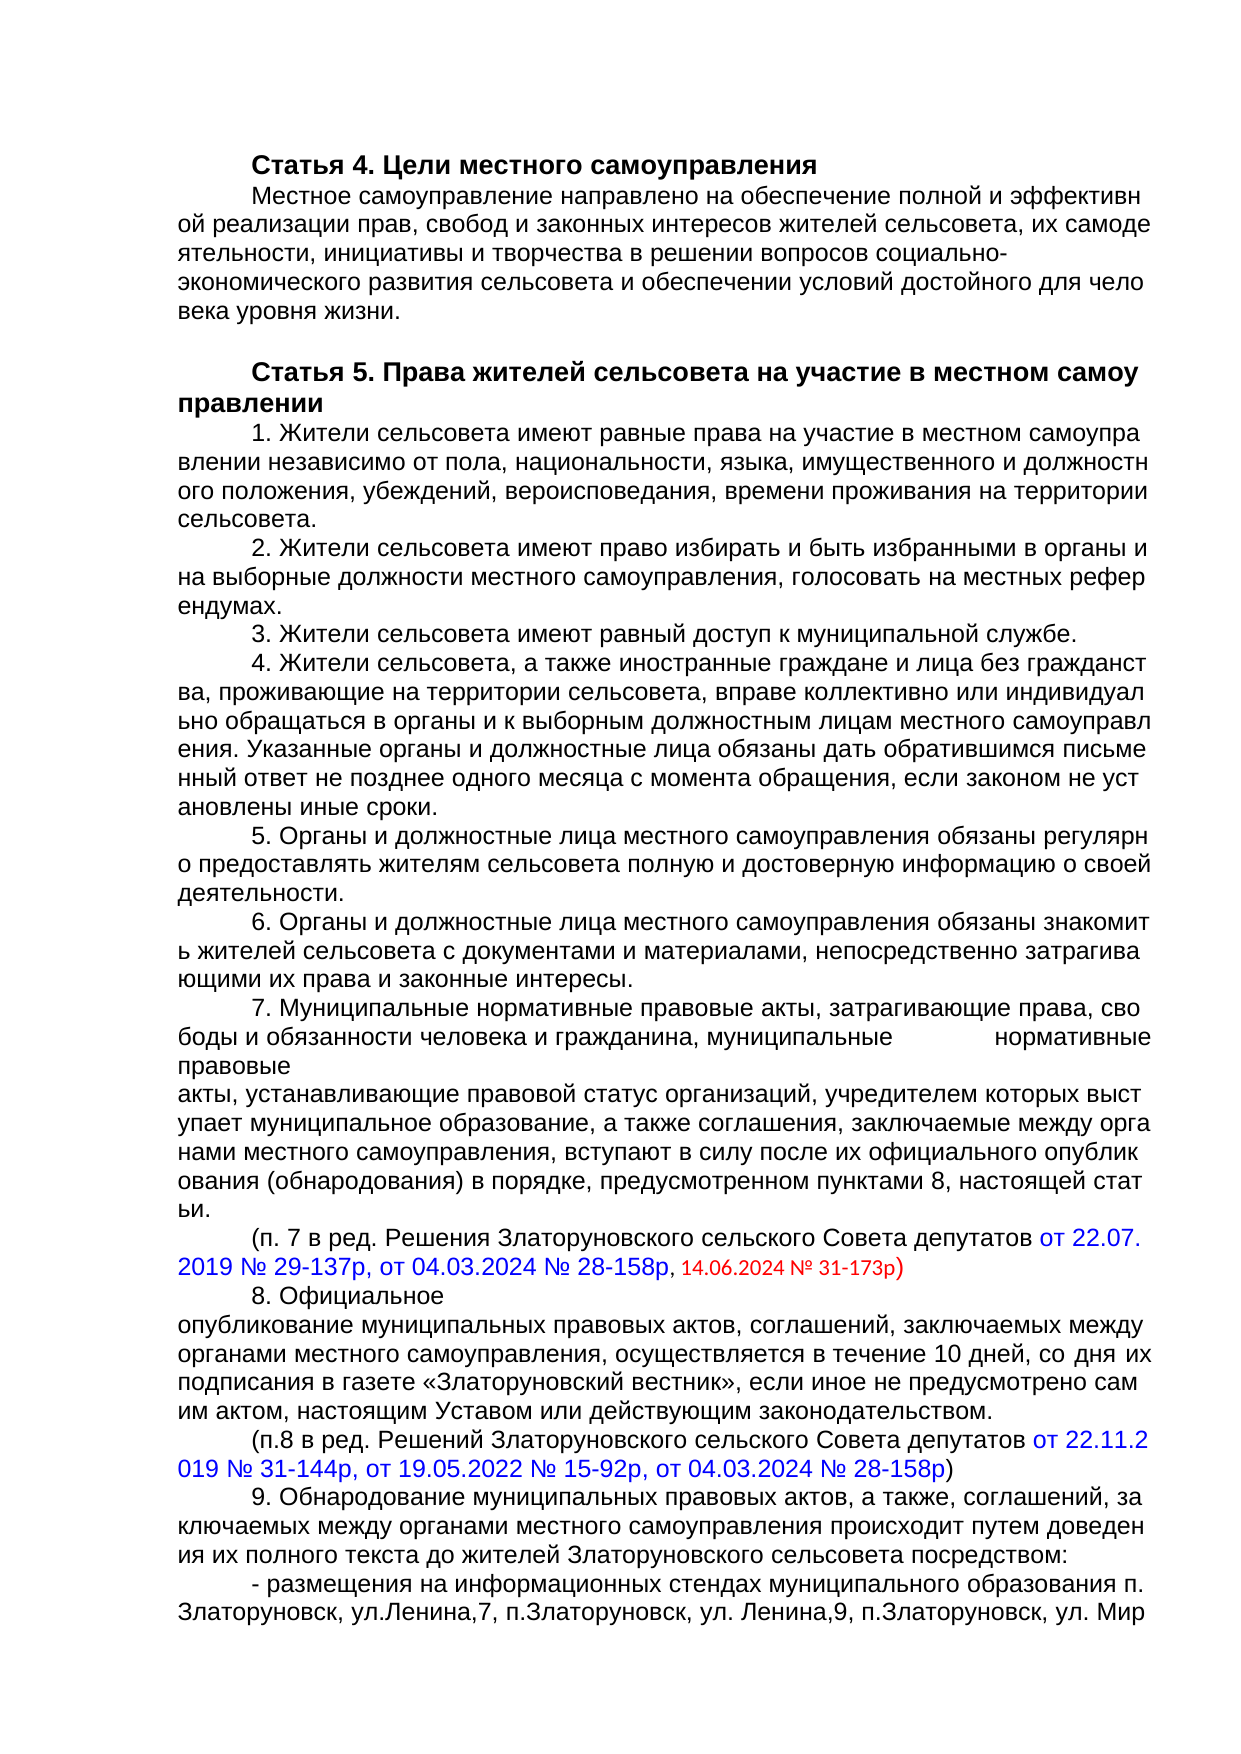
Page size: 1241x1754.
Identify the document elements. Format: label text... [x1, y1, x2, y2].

text 6. Органы и должностные лица местного самоуправления обязаны знакомить жителей сельсовета с документами и материалами, непосредственно затрагивающими их права и законные интересы. [177, 907, 1152, 993]
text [177, 1568, 1152, 1626]
text 2. Жители сельсовета имеют право избирать и быть избранными в органы и на выборные должности местного самоуправления, голосовать на местных референдумах. [177, 533, 1152, 619]
text 3. Жители сельсовета имеют равный доступ к муниципальной службе. [177, 619, 1152, 648]
text Статья 4. Цели местного самоуправления [177, 149, 1152, 181]
text (п. 7 в ред. Решения Златоруновского сельского Совета депутатов от 22.07.2019 № 29-137р, от 04.03.2024 № 28-158р, 14.06.2024 № 31-173р) [177, 1223, 1152, 1281]
text Местное самоуправление направлено на обеспечение полной и эффективной реализации прав, свобод и законных интересов жителей сельсовета, их самодеятельности, инициативы и творчества в решении вопросов социально-экономического развития сельсовета и обеспечении условий достойного для человека уровня жизни. [177, 181, 1152, 324]
text 9. Обнародование муниципальных правовых актов, а также, соглашений, заключаемых между органами местного самоуправления происходит путем доведения их полного текста до жителей Златоруновского сельсовета посредством: [177, 1482, 1152, 1568]
text 7. Муниципальные нормативные правовые акты, затрагивающие права, свободы и обязанности человека и гражданина, муниципальные нормативные правовые акты, устанавливающие правовой статус организаций, учредителем которых выступает муниципальное образование, а также соглашения, заключаемые между органами местного самоуправления, вступают в силу после их официального опубликования (обнародования) в порядке, предусмотренном пунктами 8, настоящей статьи. [177, 993, 1152, 1223]
text Статья 5. Права жителей сельсовета на участие в местном самоуправлении [177, 356, 1152, 418]
text 5. Органы и должностные лица местного самоуправления обязаны регулярно предоставлять жителям сельсовета полную и достоверную информацию о своей деятельности. [177, 821, 1152, 907]
text 1. Жители сельсовета имеют равные права на участие в местном самоуправлении независимо от пола, национальности, языка, имущественного и должностного положения, убеждений, вероисповедания, времени проживания на территории сельсовета. [177, 418, 1152, 533]
text 4. Жители сельсовета, а также иностранные граждане и лица без гражданства, проживающие на территории сельсовета, вправе коллективно или индивидуально обращаться в органы и к выборным должностным лицам местного самоуправления. Указанные органы и должностные лица обязаны дать обратившимся письменный ответ не позднее одного месяца с момента обращения, если законом не установлены иные сроки. [177, 648, 1152, 821]
text 8. Официальное опубликование муниципальных правовых актов, соглашений, заключаемых между органами местного самоуправления, осуществляется в течение 10 дней, со дня их подписания в газете «Златоруновский вестник», если иное не предусмотрено самим актом, настоящим Уставом или действующим законодательством. [177, 1281, 1152, 1425]
text (п.8 в ред. Решений Златоруновского сельского Совета депутатов от 22.11.2019 № 31-144р, от 19.05.2022 № 15-92р, от 04.03.2024 № 28-158р) [177, 1425, 1152, 1482]
